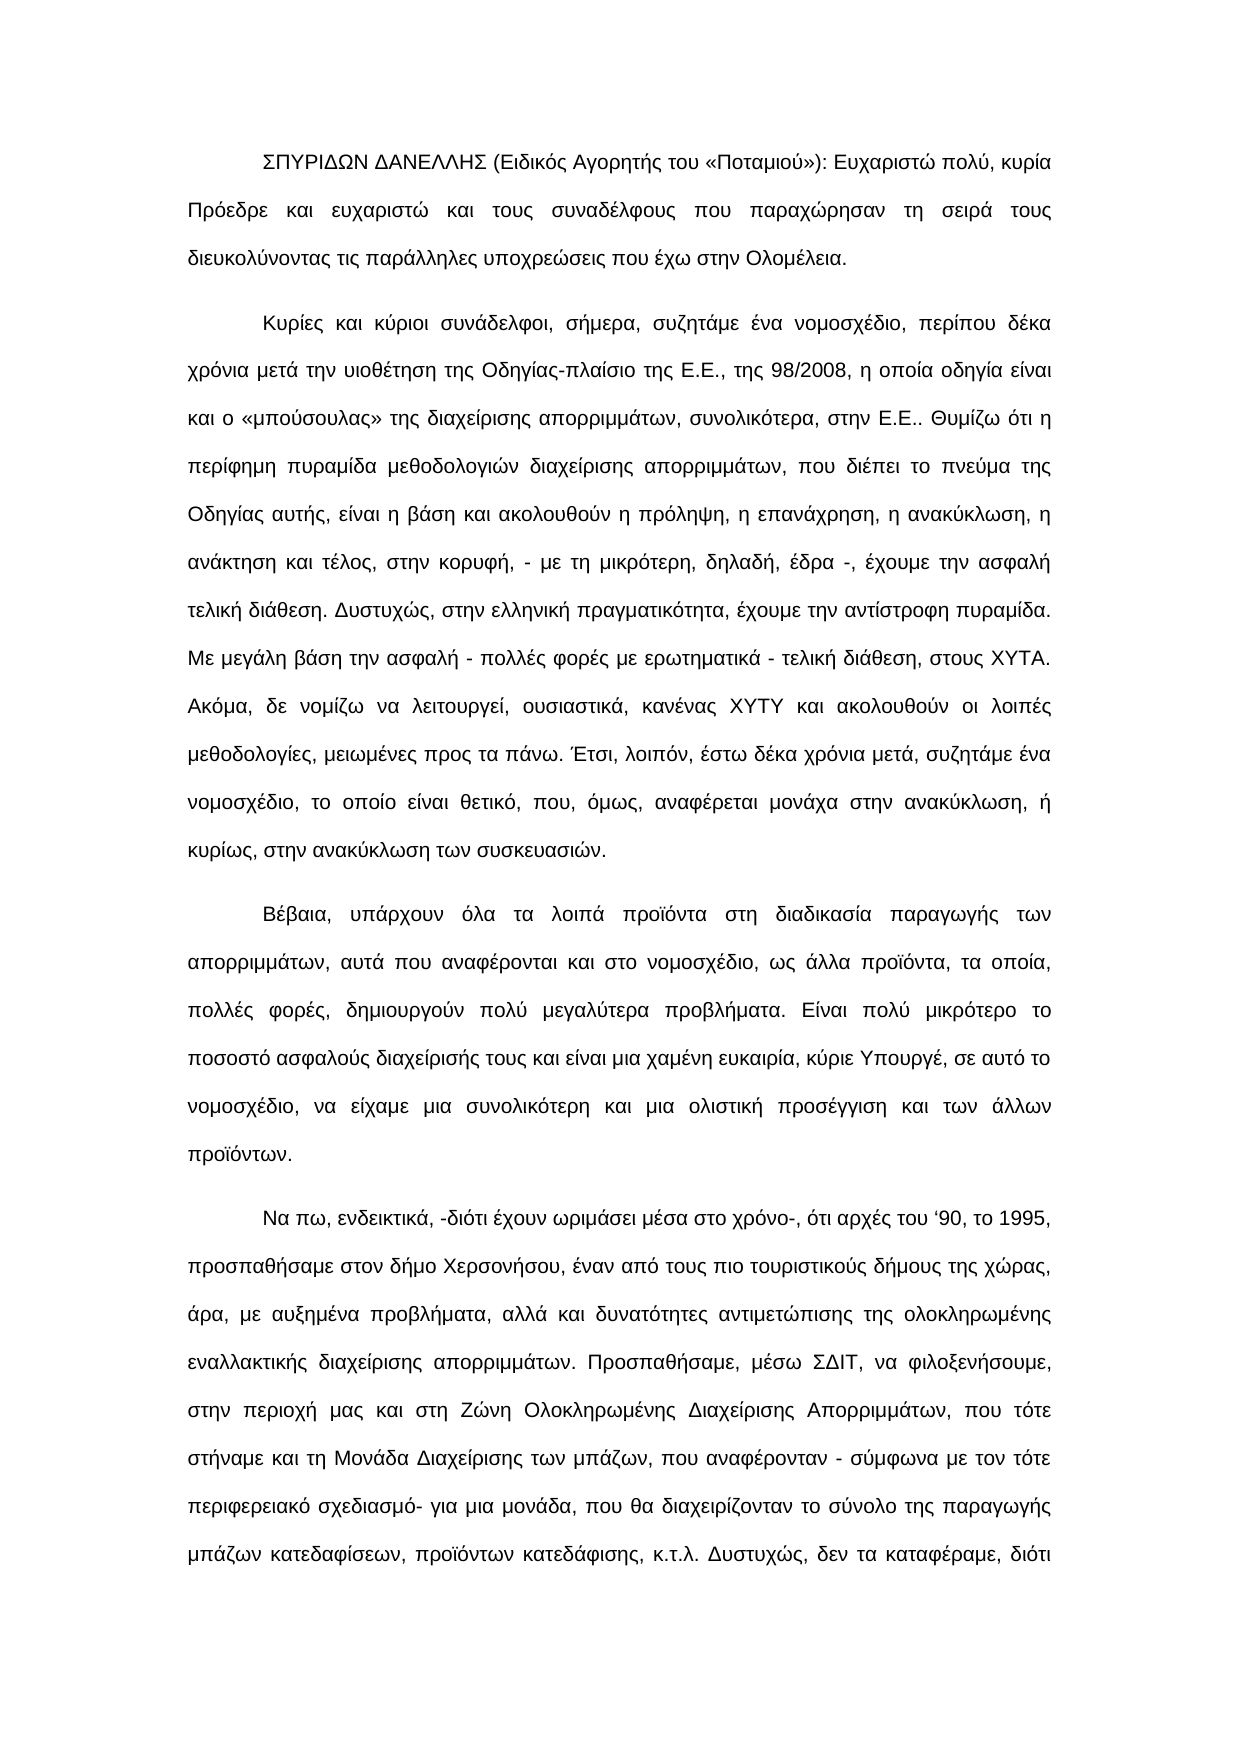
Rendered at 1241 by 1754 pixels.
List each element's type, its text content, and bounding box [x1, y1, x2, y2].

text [187, 1206, 1053, 1566]
text Βέβαια, υπάρχουν όλα τα λοιπά προϊόντα στη διαδικασία παραγωγής των απορριμμάτων, αυτά που αναφέρονται και στο νομοσχέδιο, ως άλλα προϊόντα, τα οποία, πολλές φορές, δημιουργούν πολύ μεγαλύτερα προβλήματα. Είναι πολύ μικρότερο το ποσοστό ασφαλούς διαχείρισής τους και είναι μια χαμένη ευκαιρία, κύριε Υπουργέ, σε αυτό το νομοσχέδιο, να είχαμε μια συνολικότερη και μια ολιστική προσέγγιση και των άλλων προϊόντων. [187, 902, 1053, 1166]
text Κυρίες και κύριοι συνάδελφοι, σήμερα, συζητάμε ένα νομοσχέδιο, περίπου δέκα χρόνια μετά την υιοθέτηση της Οδηγίας-πλαίσιο της Ε.Ε., της 98/2008, η οποία οδηγία είναι και ο «μπούσουλας» της διαχείρισης απορριμμάτων, συνολικότερα, στην Ε.Ε.. Θυμίζω ότι η περίφημη πυραμίδα μεθοδολογιών διαχείρισης απορριμμάτων, που διέπει το πνεύμα της Οδηγίας αυτής, είναι η βάση και ακολουθούν η πρόληψη, η επανάχρηση, η ανακύκλωση, η ανάκτηση και τέλος, στην κορυφή, - με τη μικρότερη, δηλαδή, έδρα -, έχουμε την ασφαλή τελική διάθεση. Δυστυχώς, στην ελληνική πραγματικότητα, έχουμε την αντίστροφη πυραμίδα. Με μεγάλη βάση την ασφαλή - πολλές φορές με ερωτηματικά - τελική διάθεση, στους ΧΥΤΑ. Ακόμα, δε νομίζω να λειτουργεί, ουσιαστικά, κανένας ΧΥΤΥ και ακολουθούν οι λοιπές μεθοδολογίες, μειωμένες προς τα πάνω. Έτσι, λοιπόν, έστω δέκα χρόνια μετά, συζητάμε ένα νομοσχέδιο, το οποίο είναι θετικό, που, όμως, αναφέρεται μονάχα στην ανακύκλωση, ή κυρίως, στην ανακύκλωση των συσκευασιών. [187, 310, 1053, 861]
text ΣΠΥΡΙΔΩΝ ΔΑΝΕΛΛΗΣ (Ειδικός Αγορητής του «Ποταμιού»): Ευχαριστώ πολύ, κυρία Πρόεδρε και ευχαριστώ και τους συναδέλφους που παραχώρησαν τη σειρά τους διευκολύνοντας τις παράλληλες υποχρεώσεις που έχω στην Ολομέλεια. [187, 150, 1053, 270]
